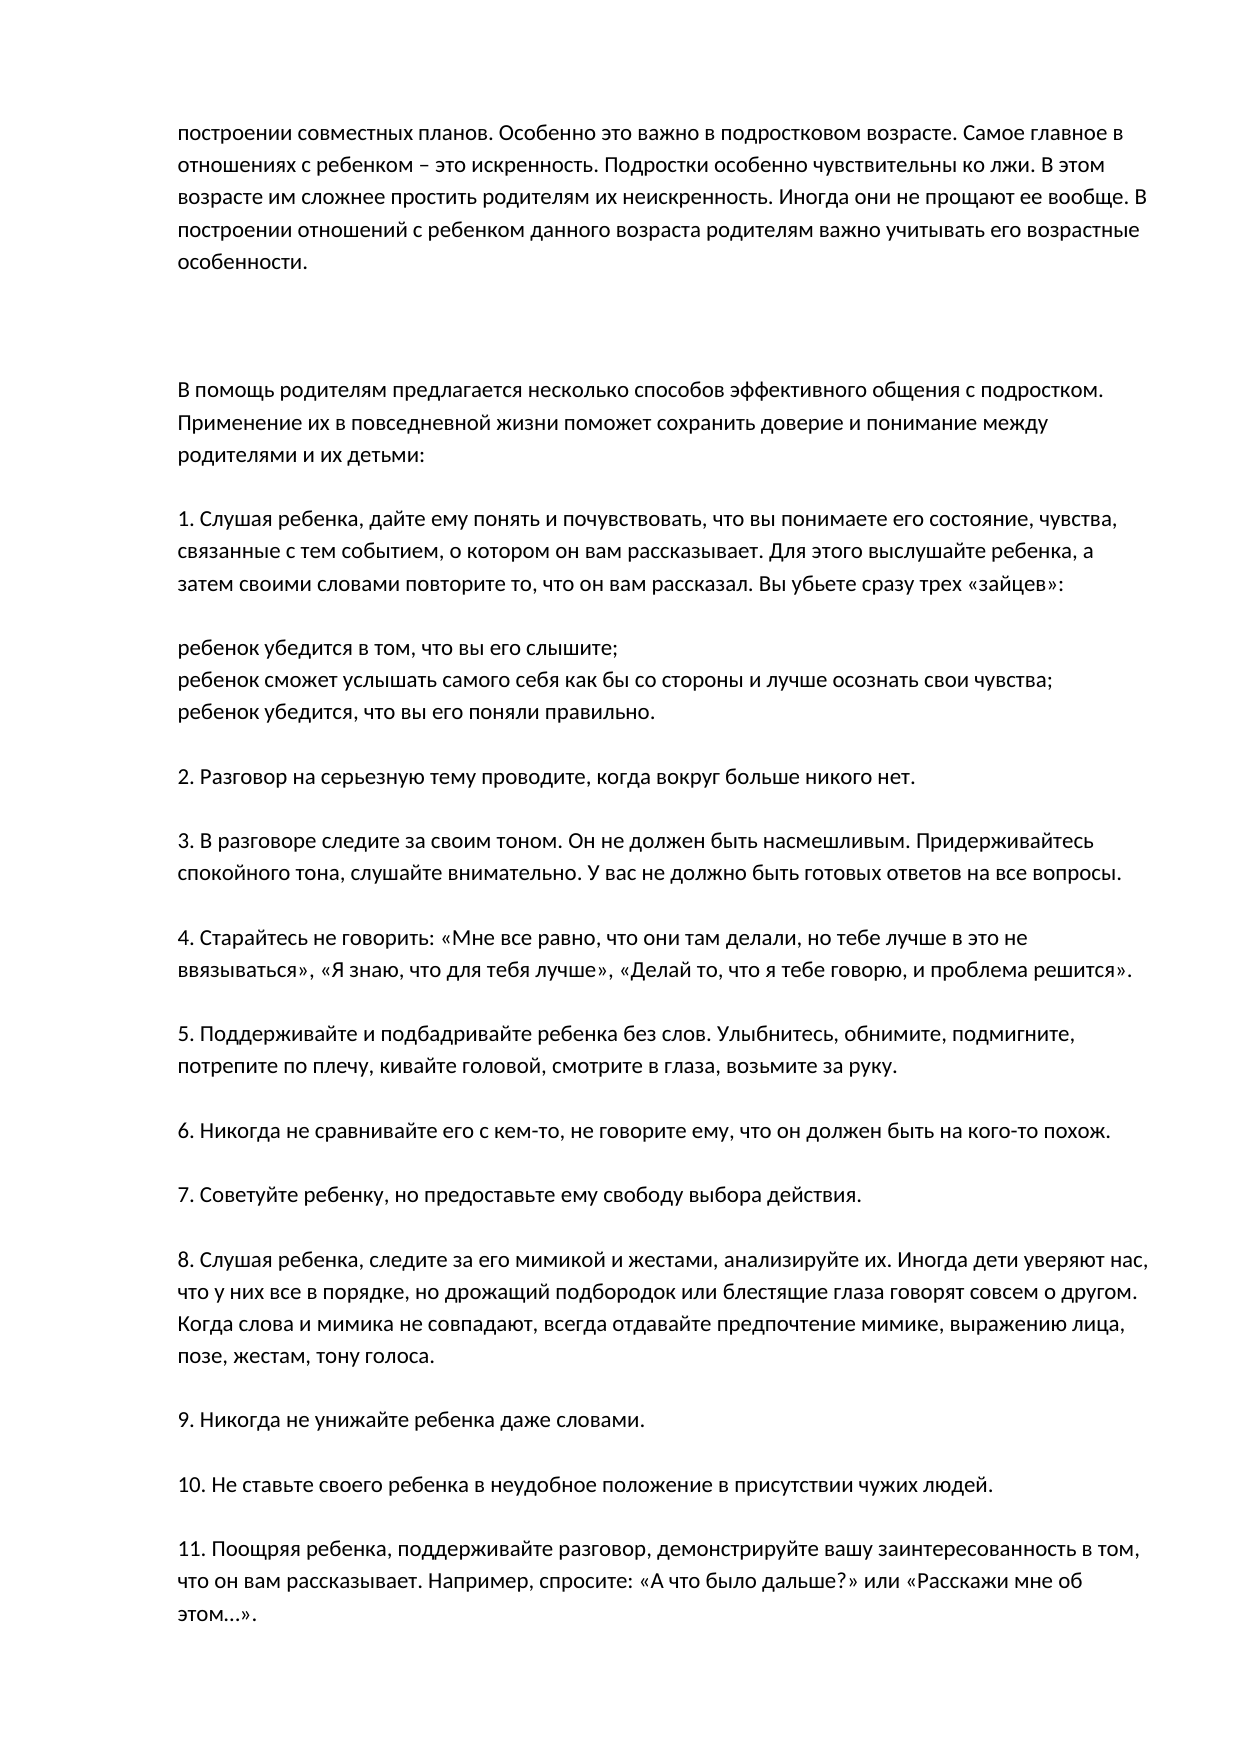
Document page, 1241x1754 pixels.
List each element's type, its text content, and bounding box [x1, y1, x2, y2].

text 4. Старайтесь не говорить: «Мне все равно, что они там делали, но тебе лучше в это не ввязываться», «Я знаю, что для тебя лучше», «Делай то, что я тебе говорю, и проблема решится». [177, 923, 1152, 983]
text 9. Никогда не унижайте ребенка даже словами. [177, 1406, 1152, 1434]
text 7. Советуйте ребенку, но предоставьте ему свободу выбора действия. [177, 1180, 1152, 1208]
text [177, 118, 1152, 275]
text 10. Не ставьте своего ребенка в неудобное положение в присутствии чужих людей. [177, 1470, 1152, 1498]
text ребенок сможет услышать самого себя как бы со стороны и лучше осознать свои чувства; [177, 665, 1152, 693]
text ребенок убедится, что вы его поняли правильно. [177, 697, 1152, 726]
text 1. Слушая ребенка, дайте ему понять и почувствовать, что вы понимаете его состояние, чувства, связанные с тем событием, о котором он вам рассказывает. Для этого выслушайте ребенка, а затем своими словами повторите то, что он вам рассказал. Вы убьете сразу трех «зайцев»: [177, 504, 1152, 597]
text В помощь родителям предлагается несколько способов эффективного общения с подростком. Применение их в повседневной жизни поможет сохранить доверие и понимание между родителями и их детьми: [177, 376, 1152, 468]
text 3. В разговоре следите за своим тоном. Он не должен быть насмешливым. Придерживайтесь спокойного тона, слушайте внимательно. У вас не должно быть готовых ответов на все вопросы. [177, 826, 1152, 886]
text 8. Слушая ребенка, следите за его мимикой и жестами, анализируйте их. Иногда дети уверяют нас, что у них все в порядке, но дрожащий подбородок или блестящие глаза говорят совсем о другом. Когда слова и мимика не совпадают, всегда отдавайте предпочтение мимике, выражению лица, позе, жестам, тону голоса. [177, 1245, 1152, 1369]
text ребенок убедится в том, что вы его слышите; [177, 633, 1152, 661]
text 2. Разговор на серьезную тему проводите, когда вокруг больше никого нет. [177, 762, 1152, 790]
text 11. Поощряя ребенка, поддерживайте разговор, демонстрируйте вашу заинтересованность в том, что он вам рассказывает. Например, спросите: «А что было дальше?» или «Расскажи мне об этом…». [177, 1534, 1152, 1627]
text 6. Никогда не сравнивайте его с кем-то, не говорите ему, что он должен быть на кого-то похож. [177, 1116, 1152, 1144]
text 5. Поддерживайте и подбадривайте ребенка без слов. Улыбнитесь, обнимите, подмигните, потрепите по плечу, кивайте головой, смотрите в глаза, возьмите за руку. [177, 1019, 1152, 1079]
